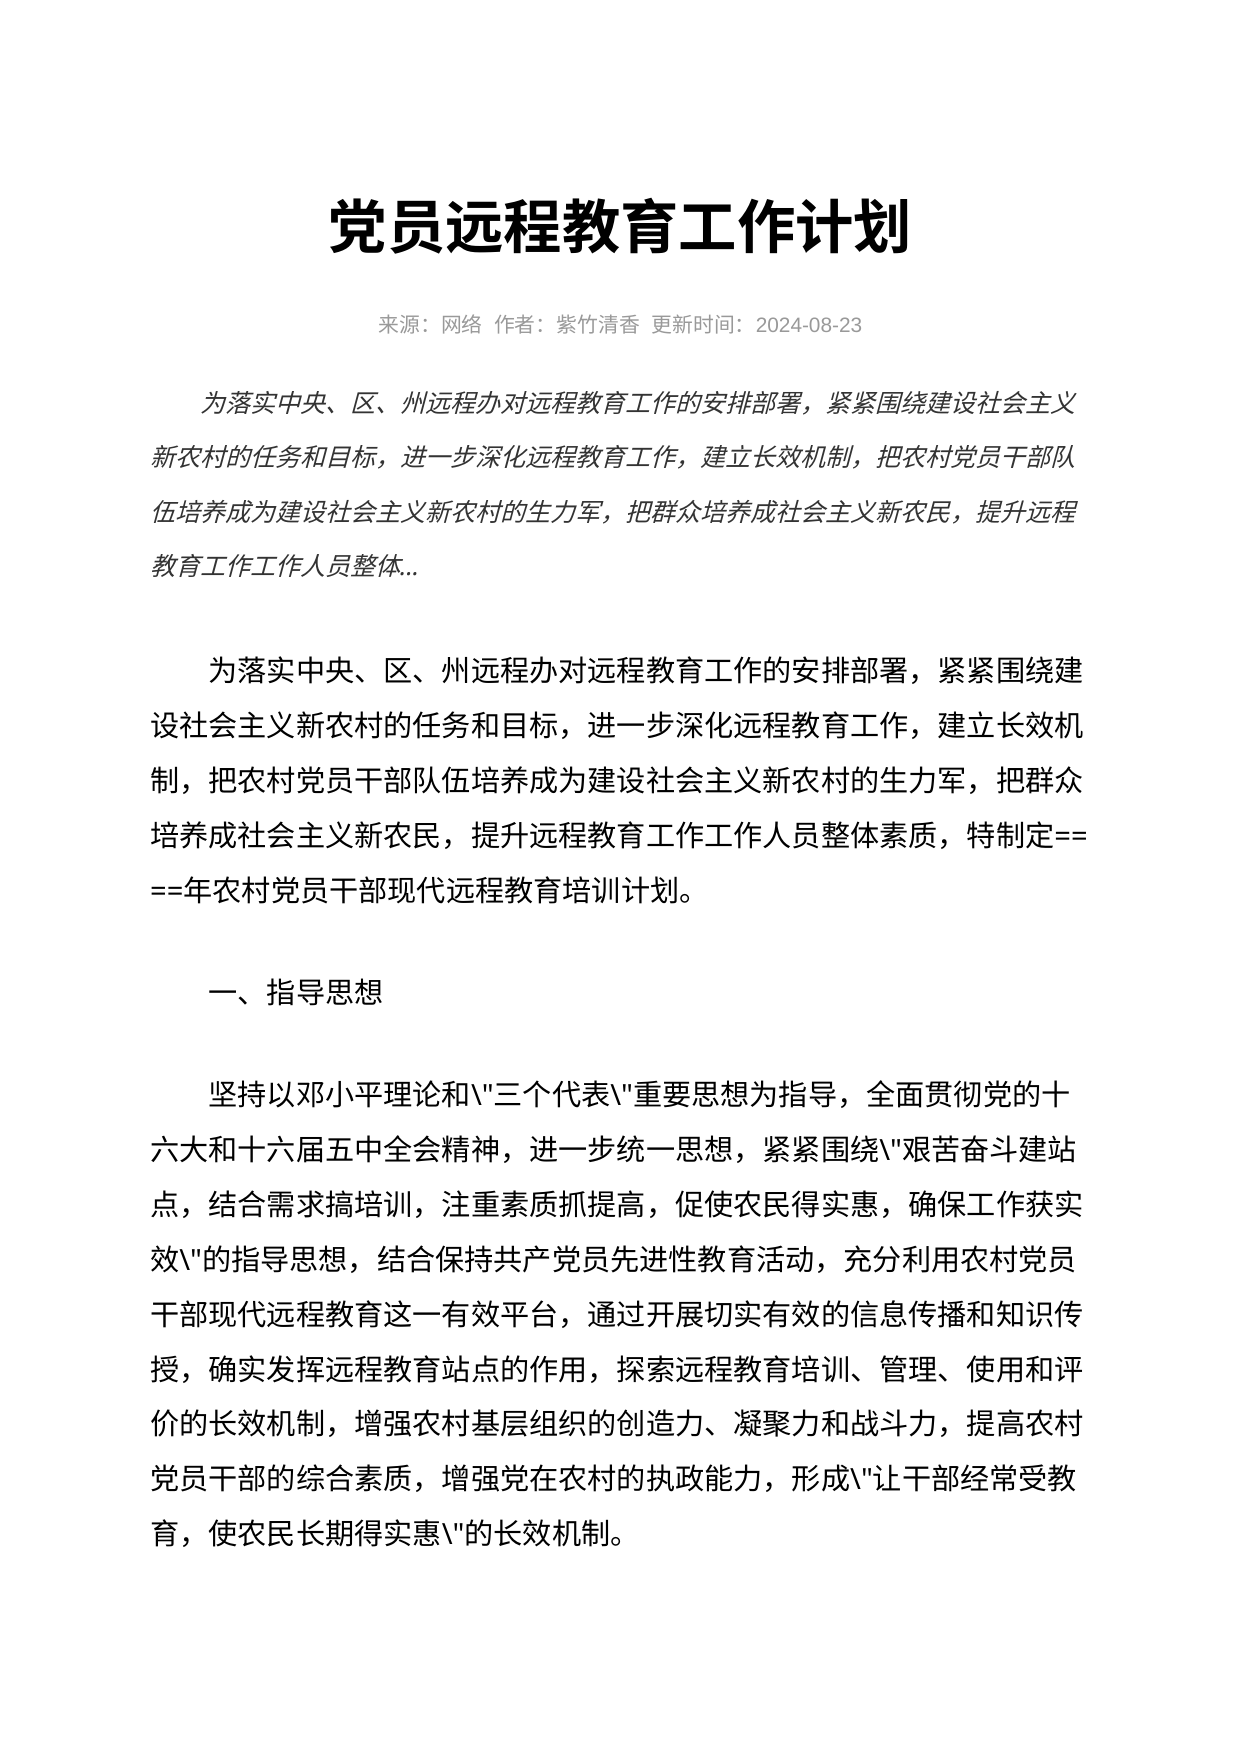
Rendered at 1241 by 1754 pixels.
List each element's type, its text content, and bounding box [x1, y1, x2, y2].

subtitle 党员远程教育工作计划 [150, 181, 1090, 266]
text 为落实中央、区、州远程办对远程教育工作的安排部署，紧紧围绕建设社会主义新农村的任务和目标，进一步深化远程教育工作，建立长效机制，把农村党员干部队伍培养成为建设社会主义新农村的生力军，把群众培养成社会主义新农民，提升远程教育工作工作人员整体素质，特制定====年农村党员干部现代远程教育培训计划。 [150, 648, 1090, 910]
text 一、指导思想 [150, 969, 1090, 1012]
text 坚持以邓小平理论和\"三个代表\"重要思想为指导，全面贯彻党的十六大和十六届五中全会精神，进一步统一思想，紧紧围绕\"艰苦奋斗建站点，结合需求搞培训，注重素质抓提高，促使农民得实惠，确保工作获实效\"的指导思想，结合保持共产党员先进性教育活动，充分利用农村党员干部现代远程教育这一有效平台，通过开展切实有效的信息传播和知识传授，确实发挥远程教育站点的作用，探索远程教育培训、管理、使用和评价的长效机制，增强农村基层组织的创造力、凝聚力和战斗力，提高农村党员干部的综合素质，增强党在农村的执政能力，形成\"让干部经常受教育，使农民长期得实惠\"的长效机制。 [150, 1071, 1090, 1553]
text 来源：网络 作者：紫竹清香 更新时间：2024-08-23 [150, 313, 1090, 337]
text 为落实中央、区、州远程办对远程教育工作的安排部署，紧紧围绕建设社会主义新农村的任务和目标，进一步深化远程教育工作，建立长效机制，把农村党员干部队伍培养成为建设社会主义新农村的生力军，把群众培养成社会主义新农民，提升远程教育工作工作人员整体... [150, 383, 1090, 583]
